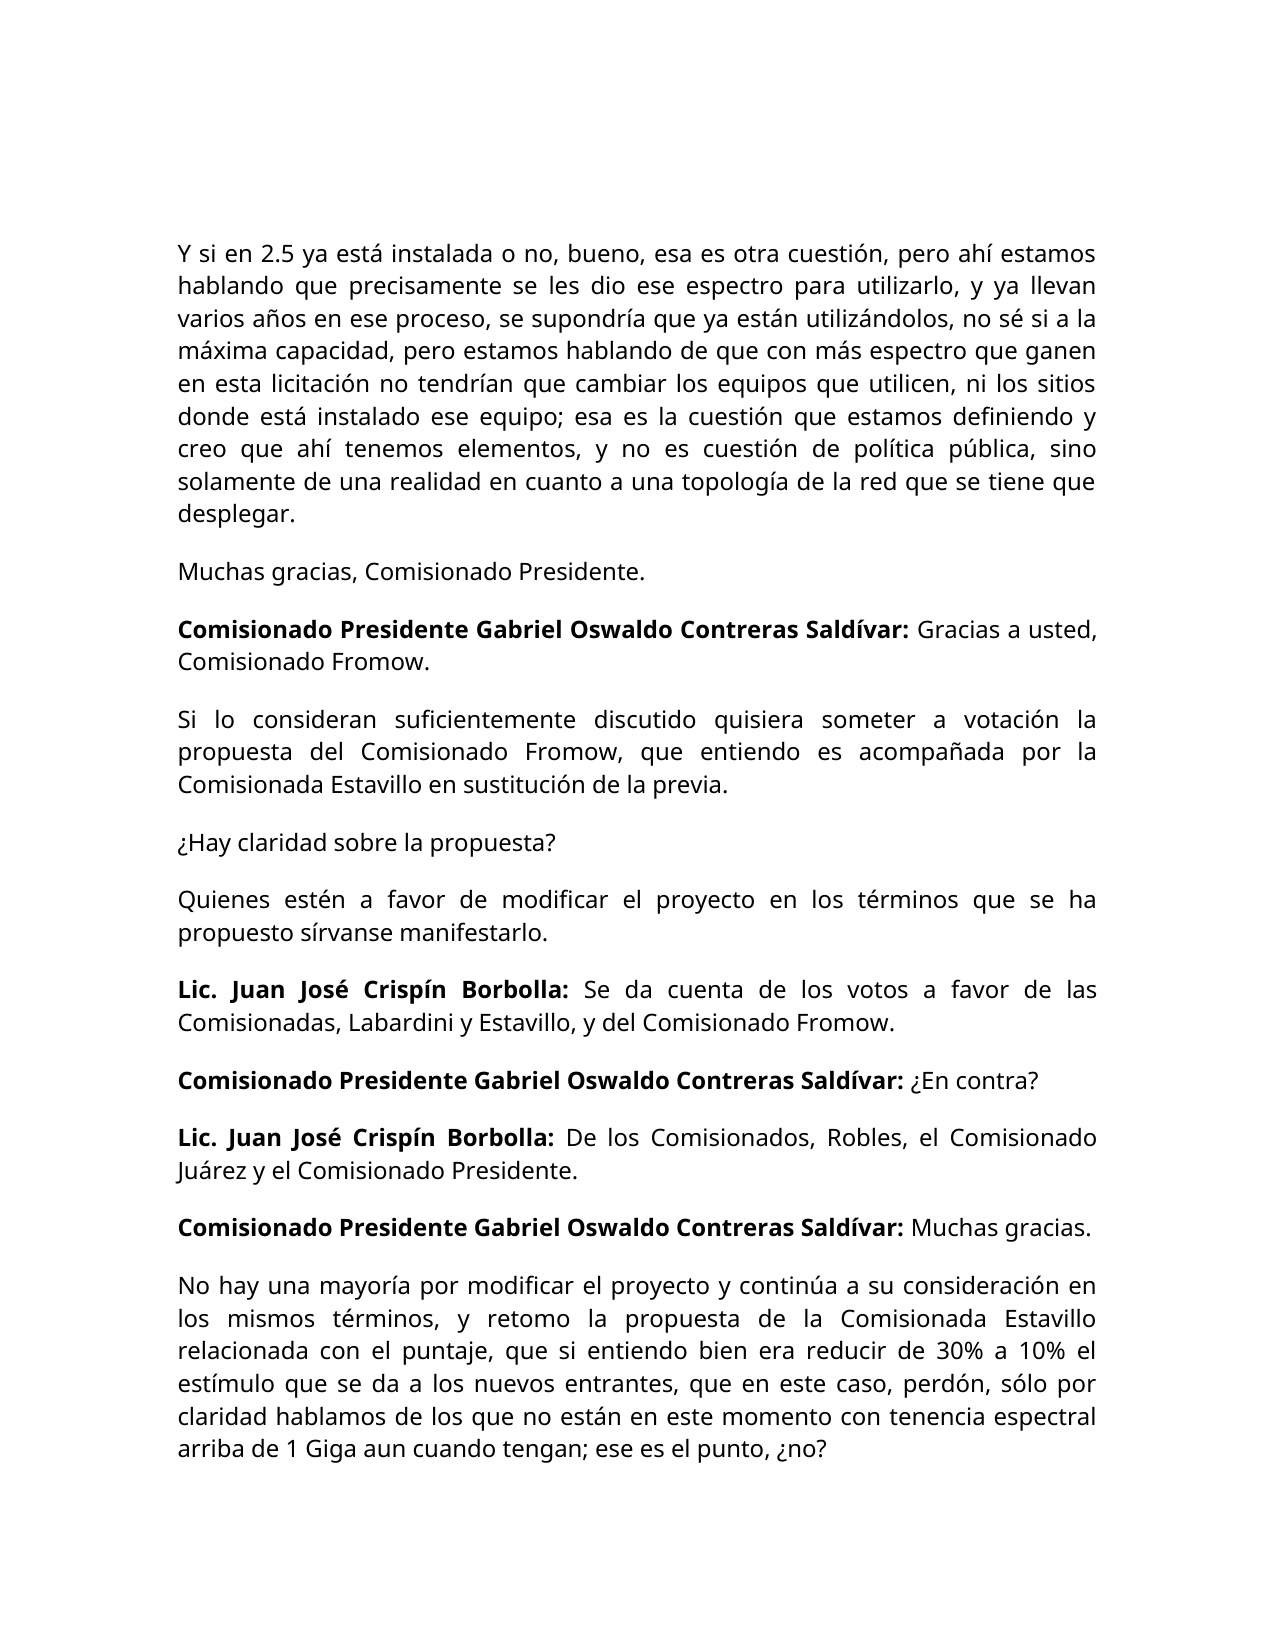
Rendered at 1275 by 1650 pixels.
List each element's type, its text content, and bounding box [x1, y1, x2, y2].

text No hay una mayoría por modificar el proyecto y continúa a su consideración en los mismos términos, y retomo la propuesta de la Comisionada Estavillo relacionada con el puntaje, que si entiendo bien era reducir de 30% a 10% el estímulo que se da a los nuevos entrantes, que en este caso, perdón, sólo por claridad hablamos de los que no están en este momento con tenencia espectral arriba de 1 Giga aun cuando tengan; ese es el punto, ¿no? [177, 1269, 1098, 1464]
text Comisionado Presidente Gabriel Oswaldo Contreras Saldívar: ¿En contra? [177, 1063, 1098, 1096]
text Y si en 2.5 ya está instalada o no, bueno, esa es otra cuestión, pero ahí estamos hablando que precisamente se les dio ese espectro para utilizarlo, y ya llevan varios años en ese proceso, se supondría que ya están utilizándolos, no sé si a la máxima capacidad, pero estamos hablando de que con más espectro que ganen en esta licitación no tendrían que cambiar los equipos que utilicen, ni los sitios donde está instalado ese equipo; esa es la cuestión que estamos definiendo y creo que ahí tenemos elementos, y no es cuestión de política pública, sino solamente de una realidad en cuanto a una topología de la red que se tiene que desplegar. [177, 236, 1098, 530]
text Quienes estén a favor de modificar el proyecto en los términos que se ha propuesto sírvanse manifestarlo. [177, 883, 1098, 948]
text Lic. Juan José Crispín Borbolla: De los Comisionados, Robles, el Comisionado Juárez y el Comisionado Presidente. [177, 1121, 1098, 1186]
text Si lo consideran suficientemente discutido quisiera someter a votación la propuesta del Comisionado Fromow, que entiendo es acompañada por la Comisionada Estavillo en sustitución de la previa. [177, 703, 1098, 800]
text ¿Hay claridad sobre la propuesta? [177, 825, 1098, 858]
text Comisionado Presidente Gabriel Oswaldo Contreras Saldívar: Gracias a usted, Comisionado Fromow. [177, 612, 1098, 678]
text Muchas gracias, Comisionado Presidente. [177, 555, 1098, 587]
text Lic. Juan José Crispín Borbolla: Se da cuenta de los votos a favor de las Comisionadas, Labardini y Estavillo, y del Comisionado Fromow. [177, 973, 1098, 1038]
text Comisionado Presidente Gabriel Oswaldo Contreras Saldívar: Muchas gracias. [177, 1211, 1098, 1244]
